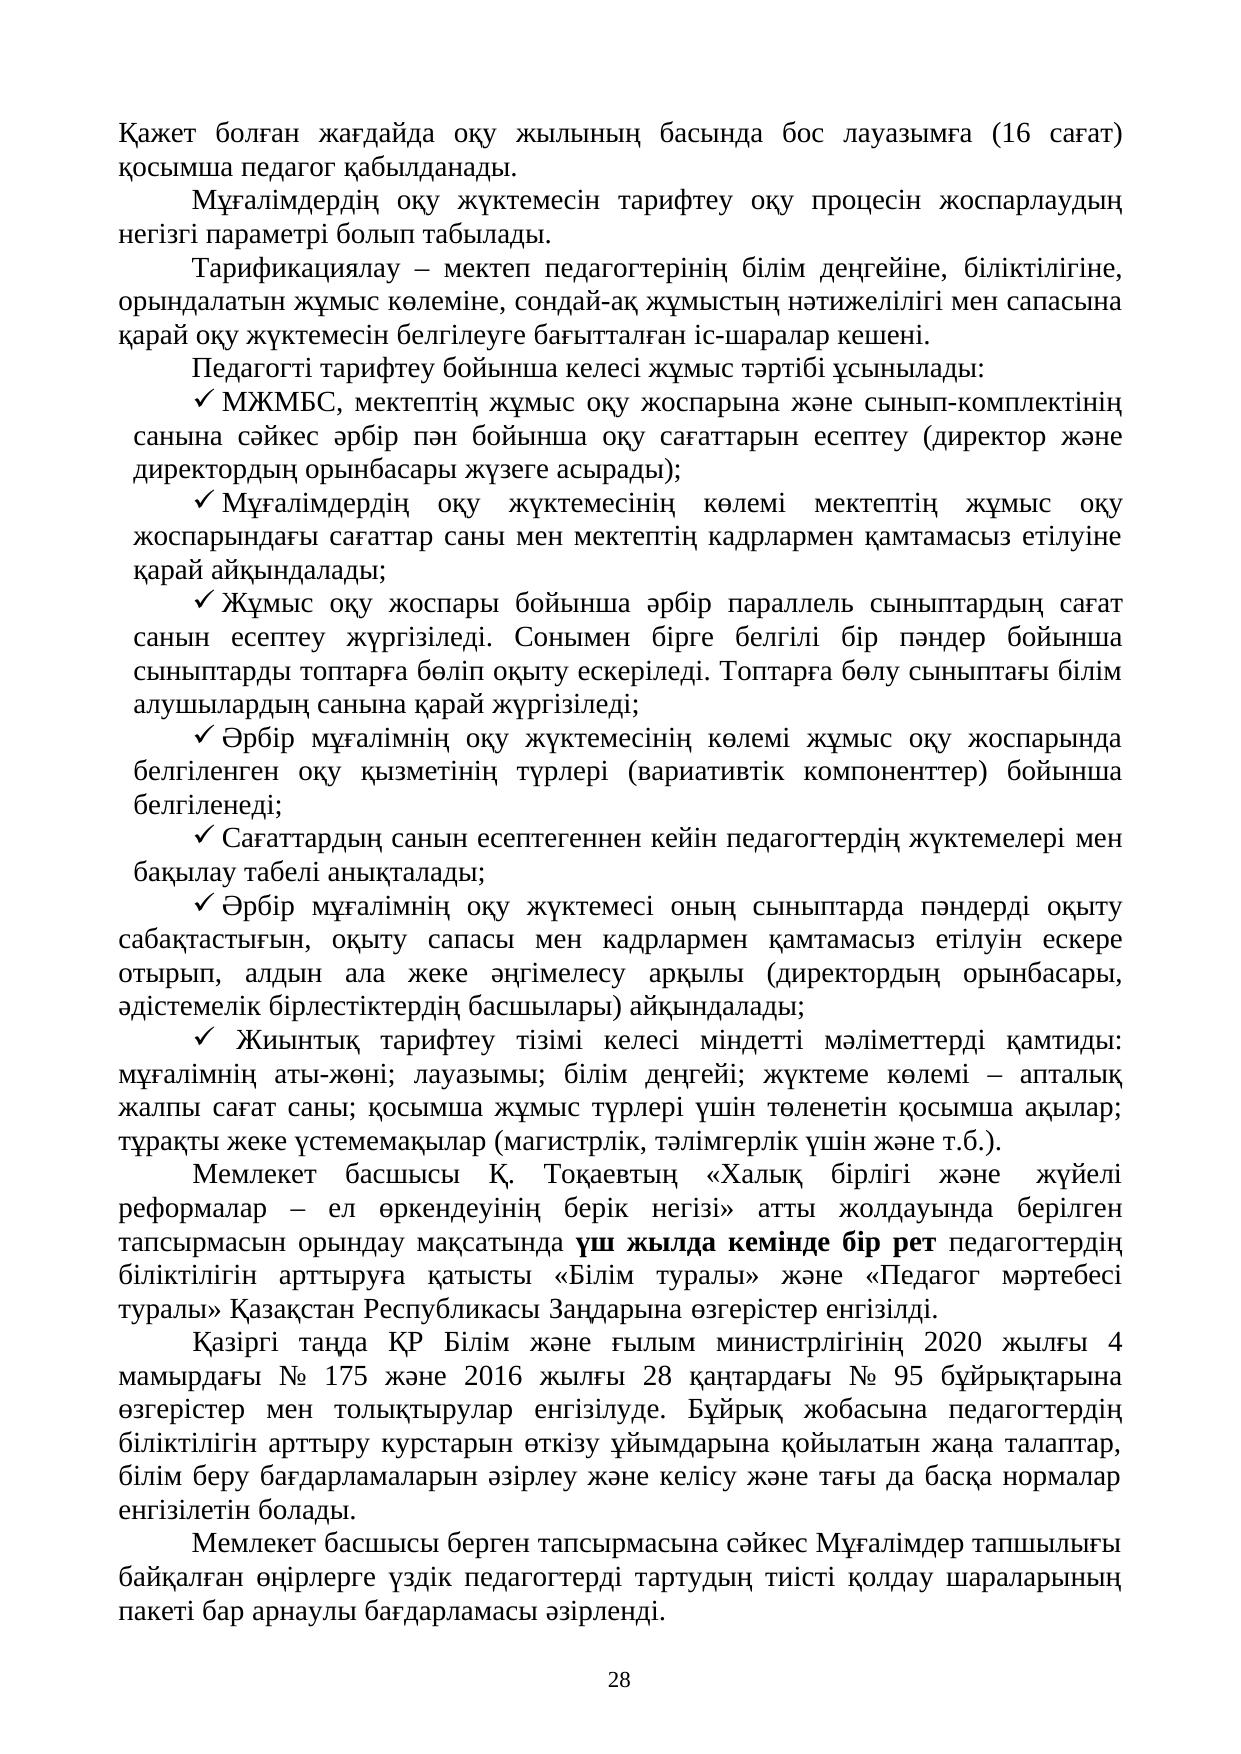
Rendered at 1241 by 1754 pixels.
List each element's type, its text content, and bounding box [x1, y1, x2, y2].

text Қазіргі таңда ҚР Білім және ғылым министрлігінің 2020 жылғы 4 мамырдағы № 175 және 2016 жылғы 28 қаңтардағы № 95 бұйрықтарына өзгерістер мен толықтырулар енгізілуде. Бұйрық жобасына педагогтердің біліктілігін арттыру курстарын өткізу ұйымдарына қойылатын жаңа талаптар, білім беру бағдарламаларын әзірлеу және келісу және тағы да басқа нормалар енгізілетін болады. [118, 1324, 1122, 1526]
text Мемлекет басшысы Қ. Тоқаевтың «Халық бірлігі және жүйелі реформалар – ел өркендеуінің берік негізі» атты жолдауында берілген тапсырмасын орындау мақсатында үш жылда кемінде бір рет педагогтердің біліктілігін арттыруға қатысты «Білім туралы» және «Педагог мәртебесі туралы» Қазақстан Республикасы Заңдарына өзгерістер енгізілді. [118, 1157, 1122, 1324]
text Педагогті тарифтеу бойынша келесі жұмыс тәртібі ұсынылады: [191, 351, 1240, 384]
list Әрбір мұғалімнің оқу жүктемесінің көлемі жұмыс оқу жоспарында белгіленген оқу қызметінің түрлері (вариативтік компоненттер) бойынша белгіленеді; [133, 720, 1122, 821]
list Мұғалімдердің оқу жүктемесінің көлемі мектептің жұмыс оқу жоспарындағы сағаттар саны мен мектептің кадрлармен қамтамасыз етілуіне қарай айқындалады; [133, 485, 1123, 585]
list Жұмыс оқу жоспары бойынша әрбір параллель сыныптардың сағат санын есептеу жүргізіледі. Сонымен бірге белгілі бір пәндер бойынша сыныптарды топтарға бөліп оқыту ескеріледі. Топтарға бөлу сыныптағы білім алушылардың санына қарай жүргізіледі; [133, 585, 1123, 720]
text Мұғалімдердің оқу жүктемесін тарифтеу оқу процесін жоспарлаудың негізгі параметрі болып табылады. [118, 182, 1122, 249]
list Жиынтық тарифтеу тізімі келесі міндетті мәліметтерді қамтиды: мұғалімнің аты-жөні; лауазымы; білім деңгейі; жүктеме көлемі – апталық жалпы сағат саны; қосымша жұмыс түрлері үшін төленетін қосымша ақылар; тұрақты жеке үстемемақылар (магистрлік, тәлімгерлік үшін және т.б.). [118, 1022, 1123, 1156]
text Тарификациялау – мектеп педагогтерінің білім деңгейіне, біліктілігіне, орындалатын жұмыс көлеміне, сондай-ақ жұмыстың нәтижелілігі мен сапасына қарай оқу жүктемесін белгілеуге бағытталған іс-шаралар кешені. [118, 250, 1123, 351]
text Қажет болған жағдайда оқу жылының басында бос лауазымға (16 сағат) қосымша педагог қабылданады. [118, 115, 1122, 182]
text Мемлекет басшысы берген тапсырмасына сәйкес Мұғалімдер тапшылығы байқалған өңірлерге үздік педагогтерді тартудың тиісті қолдау шараларының пакеті бар арнаулы бағдарламасы әзірленді. [118, 1526, 1122, 1626]
list Әрбір мұғалімнің оқу жүктемесі оның сыныптарда пәндерді оқыту сабақтастығын, оқыту сапасы мен кадрлармен қамтамасыз етілуін ескере отырып, алдын ала жеке әңгімелесу арқылы (директордың орынбасары, әдістемелік бірлестіктердің басшылары) айқындалады; [118, 888, 1123, 1022]
list МЖМБС, мектептің жұмыс оқу жоспарына және сынып-комплектінің санына сәйкес әрбір пән бойынша оқу сағаттарын есептеу (директор және директордың орынбасары жүзеге асырады); [133, 384, 1123, 485]
list Сағаттардың санын есептегеннен кейін педагогтердің жүктемелері мен бақылау табелі анықталады; [133, 821, 1122, 888]
